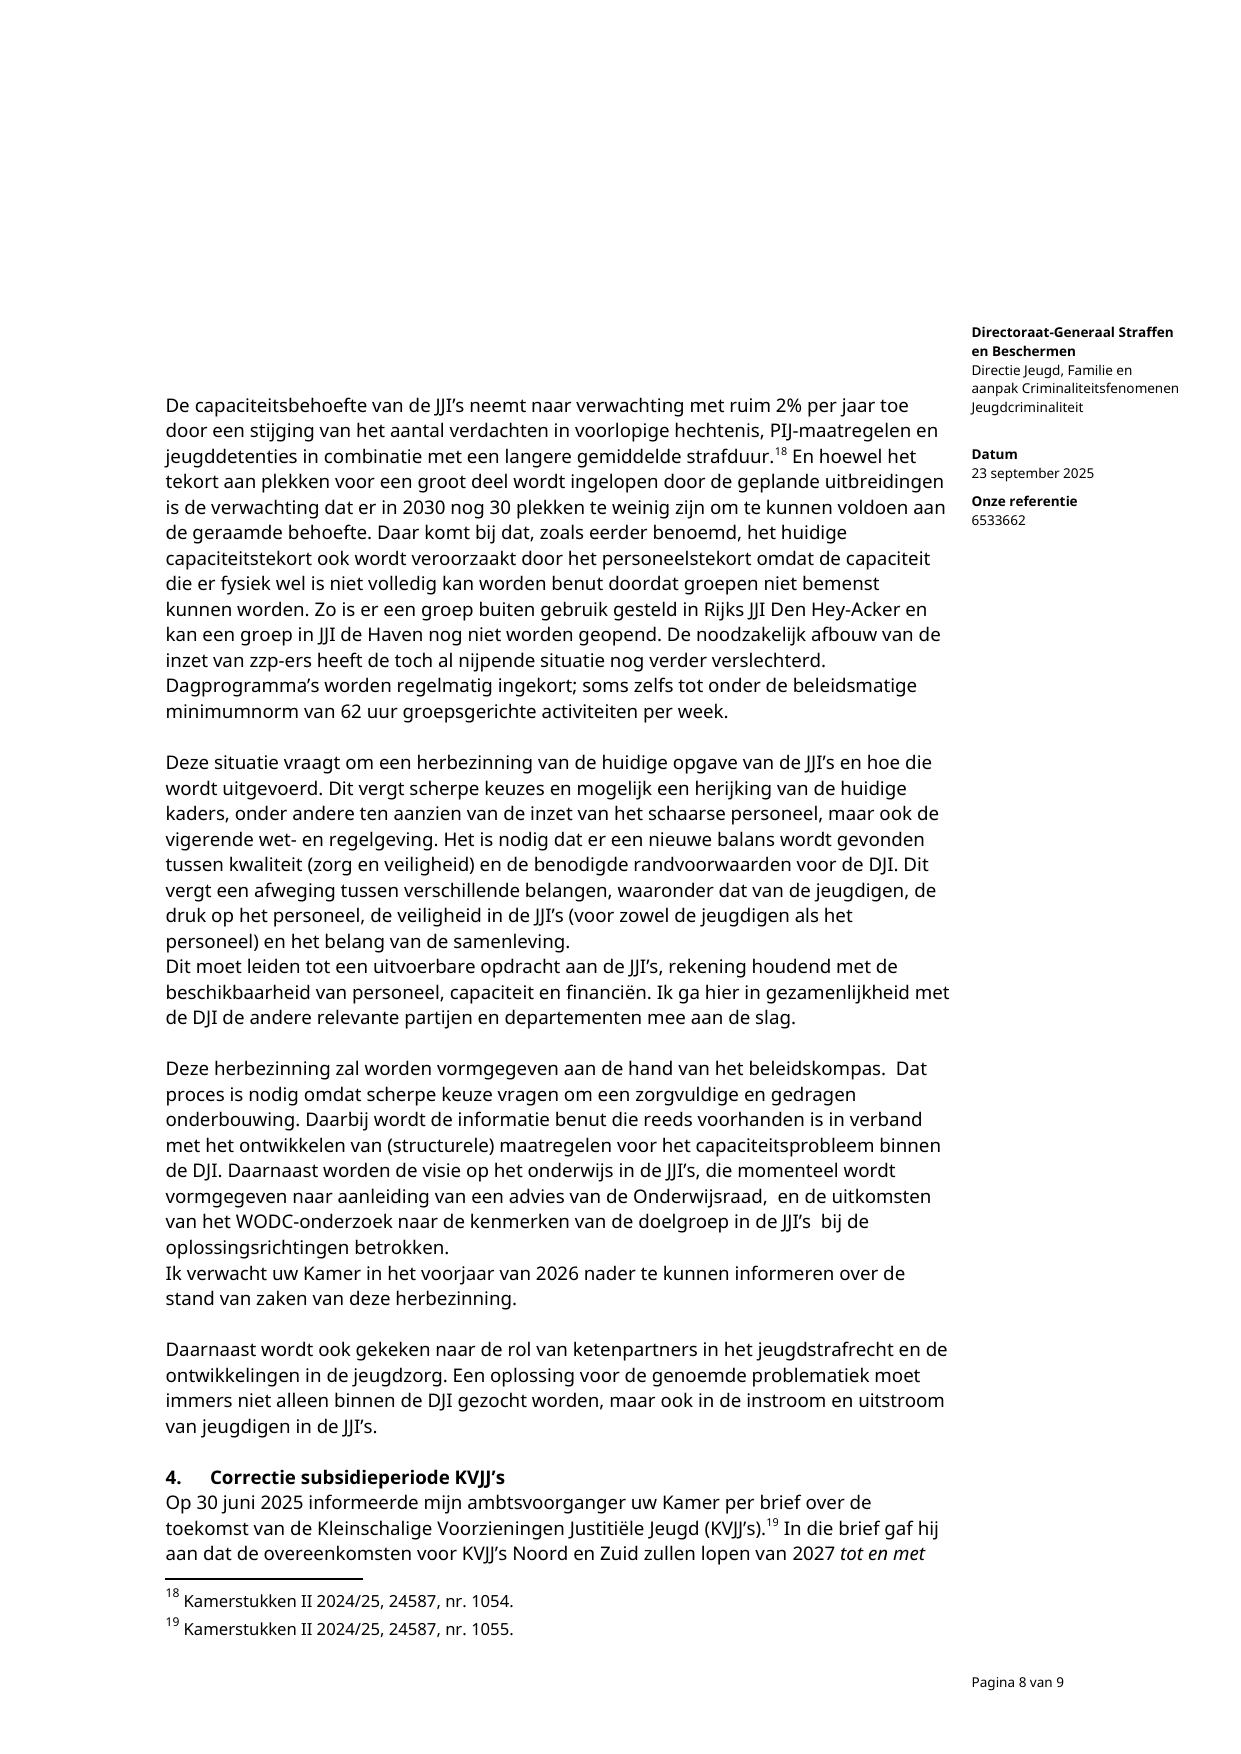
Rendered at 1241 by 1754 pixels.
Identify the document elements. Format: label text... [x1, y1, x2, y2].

text Dit moet leiden tot een uitvoerbare opdracht aan de JJI’s, rekening houdend met de beschikbaarheid van personeel, capaciteit en financiën. Ik ga hier in gezamenlijkheid met de DJI de andere relevante partijen en departementen mee aan de slag. [165, 953, 951, 1030]
text De capaciteitsbehoefte van de JJI’s neemt naar verwachting met ruim 2% per jaar toe door een stijging van het aantal verdachten in voorlopige hechtenis, PIJ-maatregelen en jeugddetenties in combinatie met een langere gemiddelde strafduur. En hoewel het tekort aan plekken voor een groot deel wordt ingelopen door de geplande uitbreidingen is de verwachting dat er in 2030 nog 30 plekken te weinig zijn om te kunnen voldoen aan de geraamde behoefte. Daar komt bij dat, zoals eerder benoemd, het huidige capaciteitstekort ook wordt veroorzaakt door het personeelstekort omdat de capaciteit die er fysiek wel is niet volledig kan worden benut doordat groepen niet bemenst kunnen worden. Zo is er een groep buiten gebruik gesteld in Rijks JJI Den Hey-Acker en kan een groep in JJI de Haven nog niet worden geopend. De noodzakelijk afbouw van de inzet van zzp-ers heeft de toch al nijpende situatie nog verder verslechterd. Dagprogramma’s worden regelmatig ingekort; soms zelfs tot onder de beleidsmatige minimumnorm van 62 uur groepsgerichte activiteiten per week. [165, 392, 951, 724]
text Daarnaast wordt ook gekeken naar de rol van ketenpartners in het jeugdstrafrecht en de ontwikkelingen in de jeugdzorg. Een oplossing voor de genoemde problematiek moet immers niet alleen binnen de DJI gezocht worden, maar ook in de instroom en uitstroom van jeugdigen in de JJI’s. [165, 1336, 951, 1438]
text Deze situatie vraagt om een herbezinning van de huidige opgave van de JJI’s en hoe die wordt uitgevoerd. Dit vergt scherpe keuzes en mogelijk een herijking van de huidige kaders, onder andere ten aanzien van de inzet van het schaarse personeel, maar ook de vigerende wet- en regelgeving. Het is nodig dat er een nieuwe balans wordt gevonden tussen kwaliteit (zorg en veiligheid) en de benodigde randvoorwaarden voor de DJI. Dit vergt een afweging tussen verschillende belangen, waaronder dat van de jeugdigen, de druk op het personeel, de veiligheid in de JJI’s (voor zowel de jeugdigen als het personeel) en het belang van de samenleving. [165, 749, 951, 953]
list Correctie subsidieperiode KVJJ’s [165, 1464, 951, 1489]
text Ik verwacht uw Kamer in het voorjaar van 2026 nader te kunnen informeren over de stand van zaken van deze herbezinning. [165, 1260, 951, 1311]
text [165, 1489, 951, 1566]
text Deze herbezinning zal worden vormgegeven aan de hand van het beleidskompas. Dat proces is nodig omdat scherpe keuze vragen om een zorgvuldige en gedragen onderbouwing. Daarbij wordt de informatie benut die reeds voorhanden is in verband met het ontwikkelen van (structurele) maatregelen voor het capaciteitsprobleem binnen de DJI. Daarnaast worden de visie op het onderwijs in de JJI’s, die momenteel wordt vormgegeven naar aanleiding van een advies van de Onderwijsraad, en de uitkomsten van het WODC-onderzoek naar de kenmerken van de doelgroep in de JJI’s bij de oplossingsrichtingen betrokken. [165, 1056, 951, 1260]
